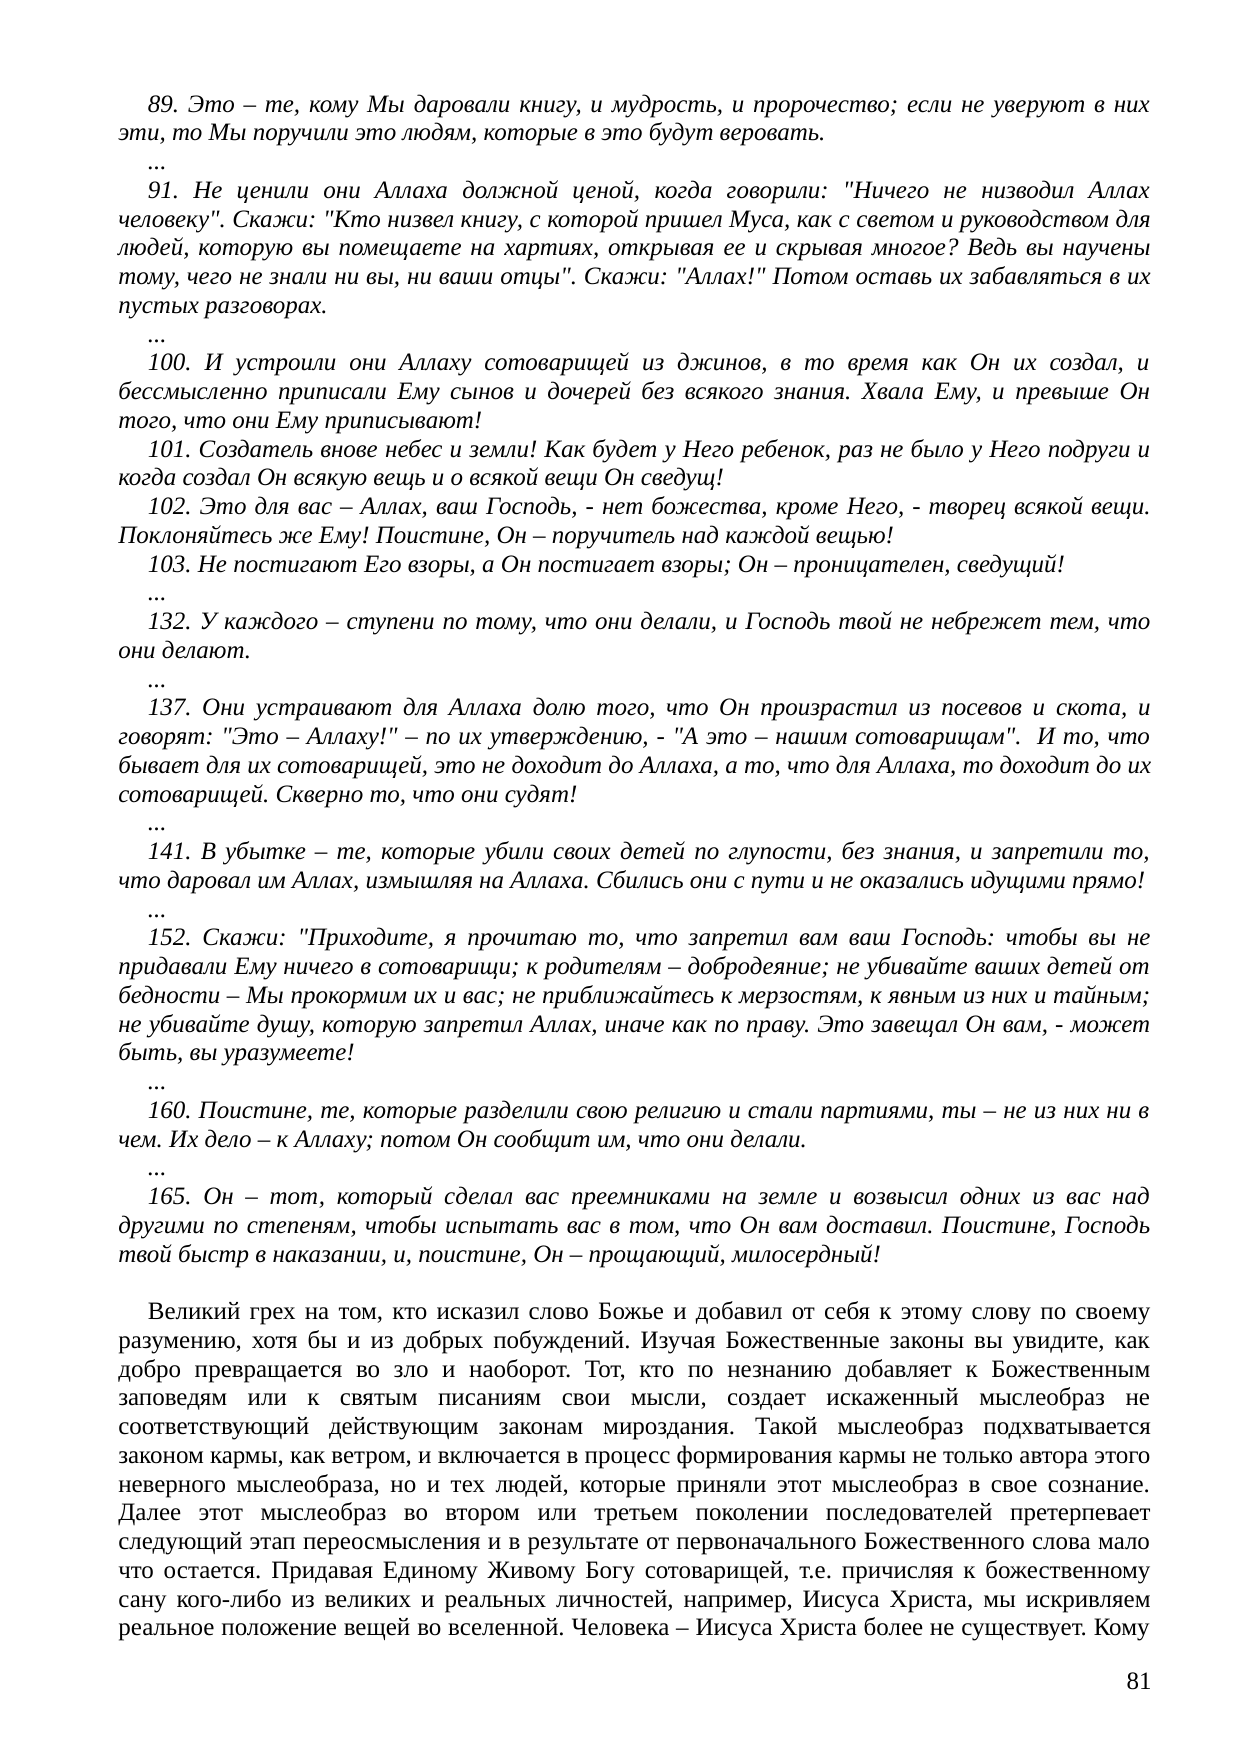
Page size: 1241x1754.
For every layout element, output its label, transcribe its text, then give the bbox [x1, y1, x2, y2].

text 91. Не ценили они Аллаха должной ценой, когда говорили: "Ничего не низводил Аллах человеку". Скажи: "Кто низвел книгу, с которой пришел Муса, как с светом и руководством для людей, которую вы помещаете на хартиях, открывая ее и скрывая многое? Ведь вы научены тому, чего не знали ни вы, ни ваши отцы". Скажи: "Аллах!" Потом оставь их забавляться в их пустых разговорах. [118, 175, 1152, 319]
text ... [118, 894, 1152, 922]
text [118, 1296, 1152, 1641]
text 132. У каждого – ступени по тому, что они делали, и Господь твой не небрежет тем, что они делают. [118, 606, 1152, 664]
text ... [118, 146, 1152, 175]
text 103. Не постигают Его взоры, а Он постигает взоры; Он – проницателен, сведущий! [118, 549, 1152, 577]
text ... [118, 319, 1152, 347]
text 152. Скажи: "Приходите, я прочитаю то, что запретил вам ваш Господь: чтобы вы не придавали Ему ничего в сотоварищи; к родителям – добродеяние; не убивайте ваших детей от бедности – Мы прокормим их и вас; не приближайтесь к мерзостям, к явным из них и тайным; не убивайте душу, которую запретил Аллах, иначе как по праву. Это завещал Он вам, - может быть, вы уразумеете! [118, 922, 1152, 1066]
text 160. Поистине, те, которые разделили свою религию и стали партиями, ты – не из них ни в чем. Их дело – к Аллаху; потом Он сообщит им, что они делали. [118, 1095, 1152, 1152]
text ... [118, 1152, 1152, 1181]
text 89. Это – те, кому Мы даровали книгу, и мудрость, и пророчество; если не уверуют в них эти, то Мы поручили это людям, которые в это будут веровать. [118, 89, 1152, 146]
text 137. Они устраивают для Аллаха долю того, что Он произрастил из посевов и скота, и говорят: "Это – Аллаху!" – по их утверждению, - "А это – нашим сотоварищам". И то, что бывает для их сотоварищей, это не доходит до Аллаха, а то, что для Аллаха, то доходит до их сотоварищей. Скверно то, что они судят! [118, 692, 1152, 807]
text 141. В убытке – те, которые убили своих детей по глупости, без знания, и запретили то, что даровал им Аллах, измышляя на Аллаха. Сбились они с пути и не оказались идущими прямо! [118, 836, 1152, 894]
text ... [118, 807, 1152, 836]
text 100. И устроили они Аллаху сотоварищей из джинов, в то время как Он их создал, и бессмысленно приписали Ему сынов и дочерей без всякого знания. Хвала Ему, и превыше Он того, что они Ему приписывают! [118, 347, 1152, 434]
text 101. Создатель внове небес и земли! Как будет у Него ребенок, раз не было у Него подруги и когда создал Он всякую вещь и о всякой вещи Он сведущ! [118, 434, 1152, 491]
text 102. Это для вас – Аллах, ваш Господь, - нет божества, кроме Него, - творец всякой вещи. Поклоняйтесь же Ему! Поистине, Он – поручитель над каждой вещью! [118, 491, 1152, 549]
text ... [118, 1066, 1152, 1095]
text 165. Он – тот, который сделал вас преемниками на земле и возвысил одних из вас над другими по степеням, чтобы испытать вас в том, что Он вам доставил. Поистине, Господь твой быстр в наказании, и, поистине, Он – прощающий, милосердный! [118, 1181, 1152, 1267]
text ... [118, 664, 1152, 692]
text ... [118, 577, 1152, 606]
